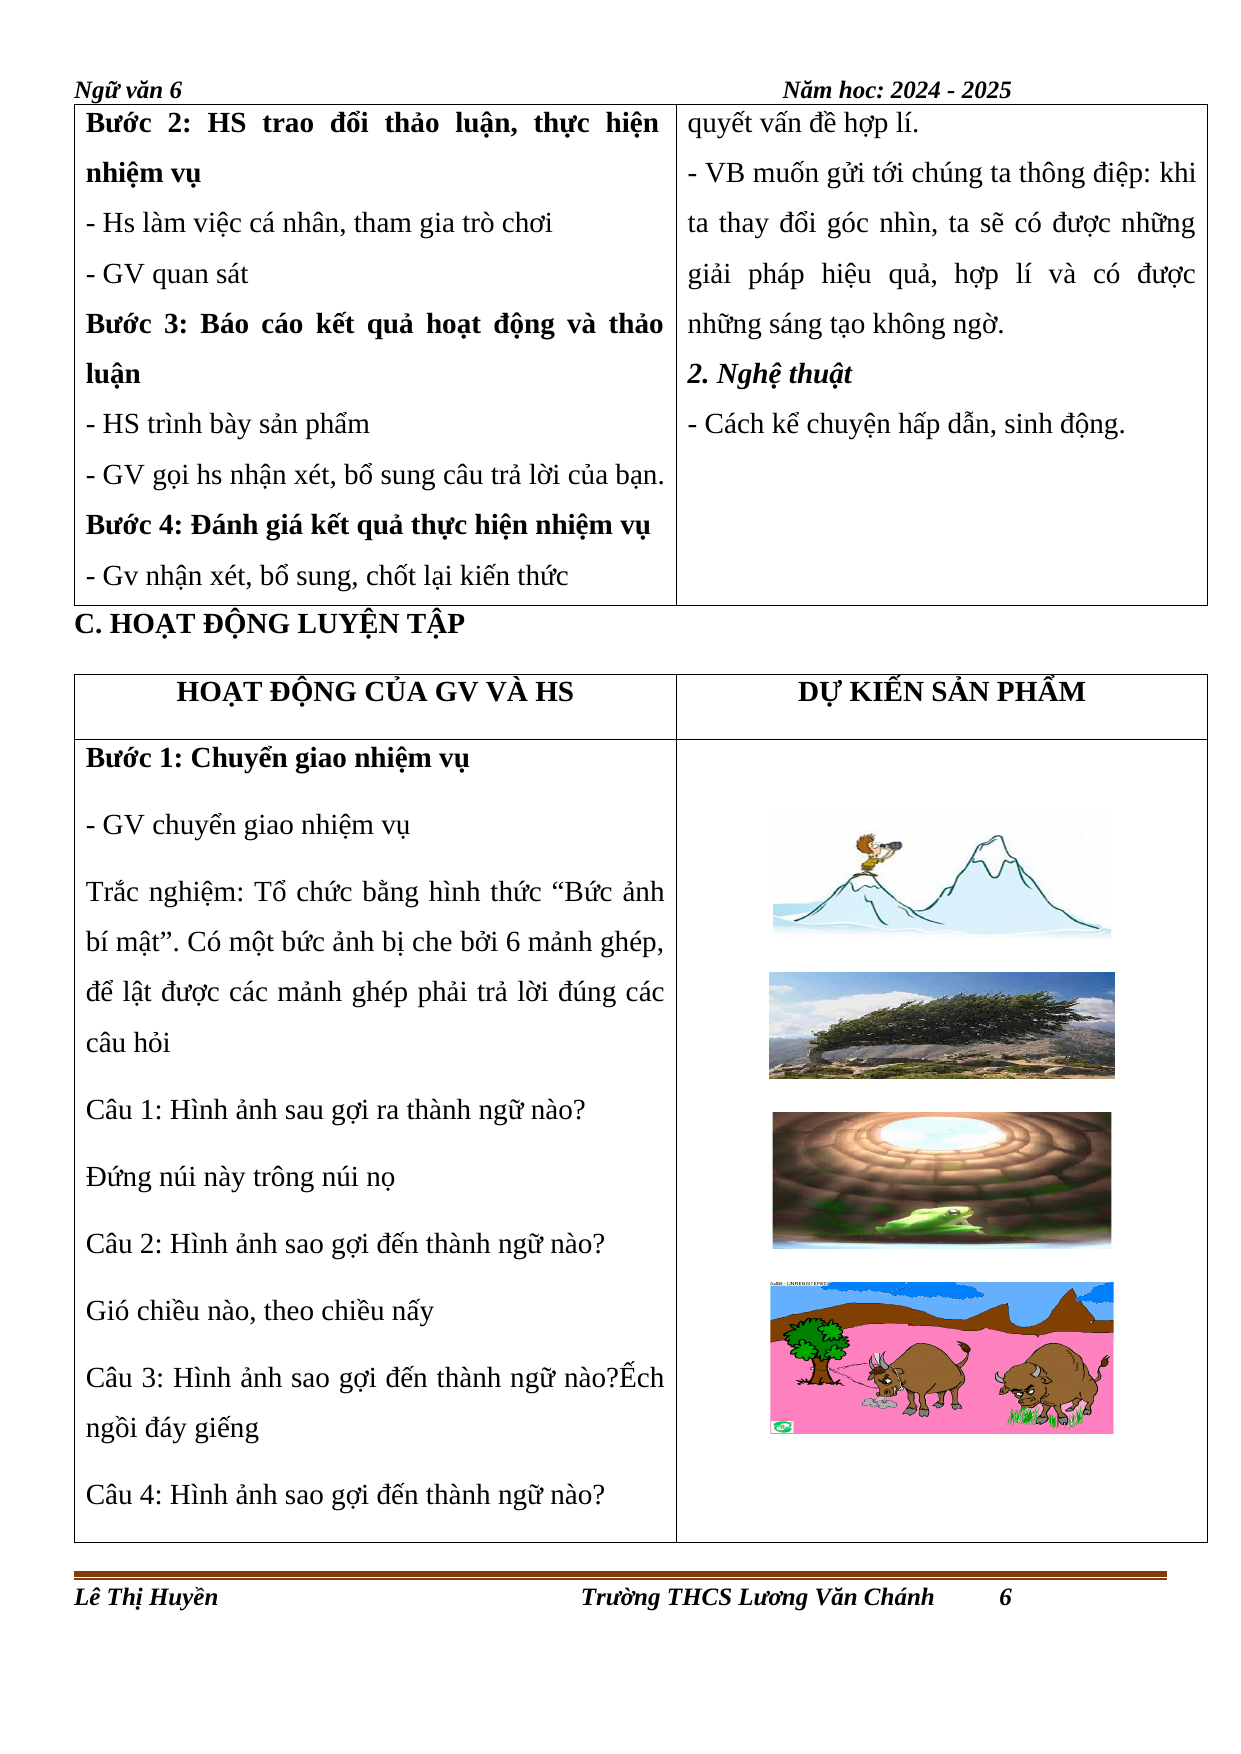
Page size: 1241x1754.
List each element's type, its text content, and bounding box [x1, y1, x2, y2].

table_header HOẠT ĐỘNG CỦA GV VÀ HS [75, 675, 676, 739]
picture [770, 1282, 1114, 1434]
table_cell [75, 105, 676, 605]
table_cell [677, 740, 1207, 1542]
text C. HOẠT ĐỘNG LUYỆN TẬP [74, 606, 1167, 640]
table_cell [75, 740, 676, 1542]
picture [772, 1112, 1112, 1249]
picture [769, 972, 1115, 1079]
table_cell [677, 105, 1207, 605]
picture [773, 807, 1112, 939]
table_header DỰ KIẾN SẢN PHẨM [677, 675, 1207, 739]
